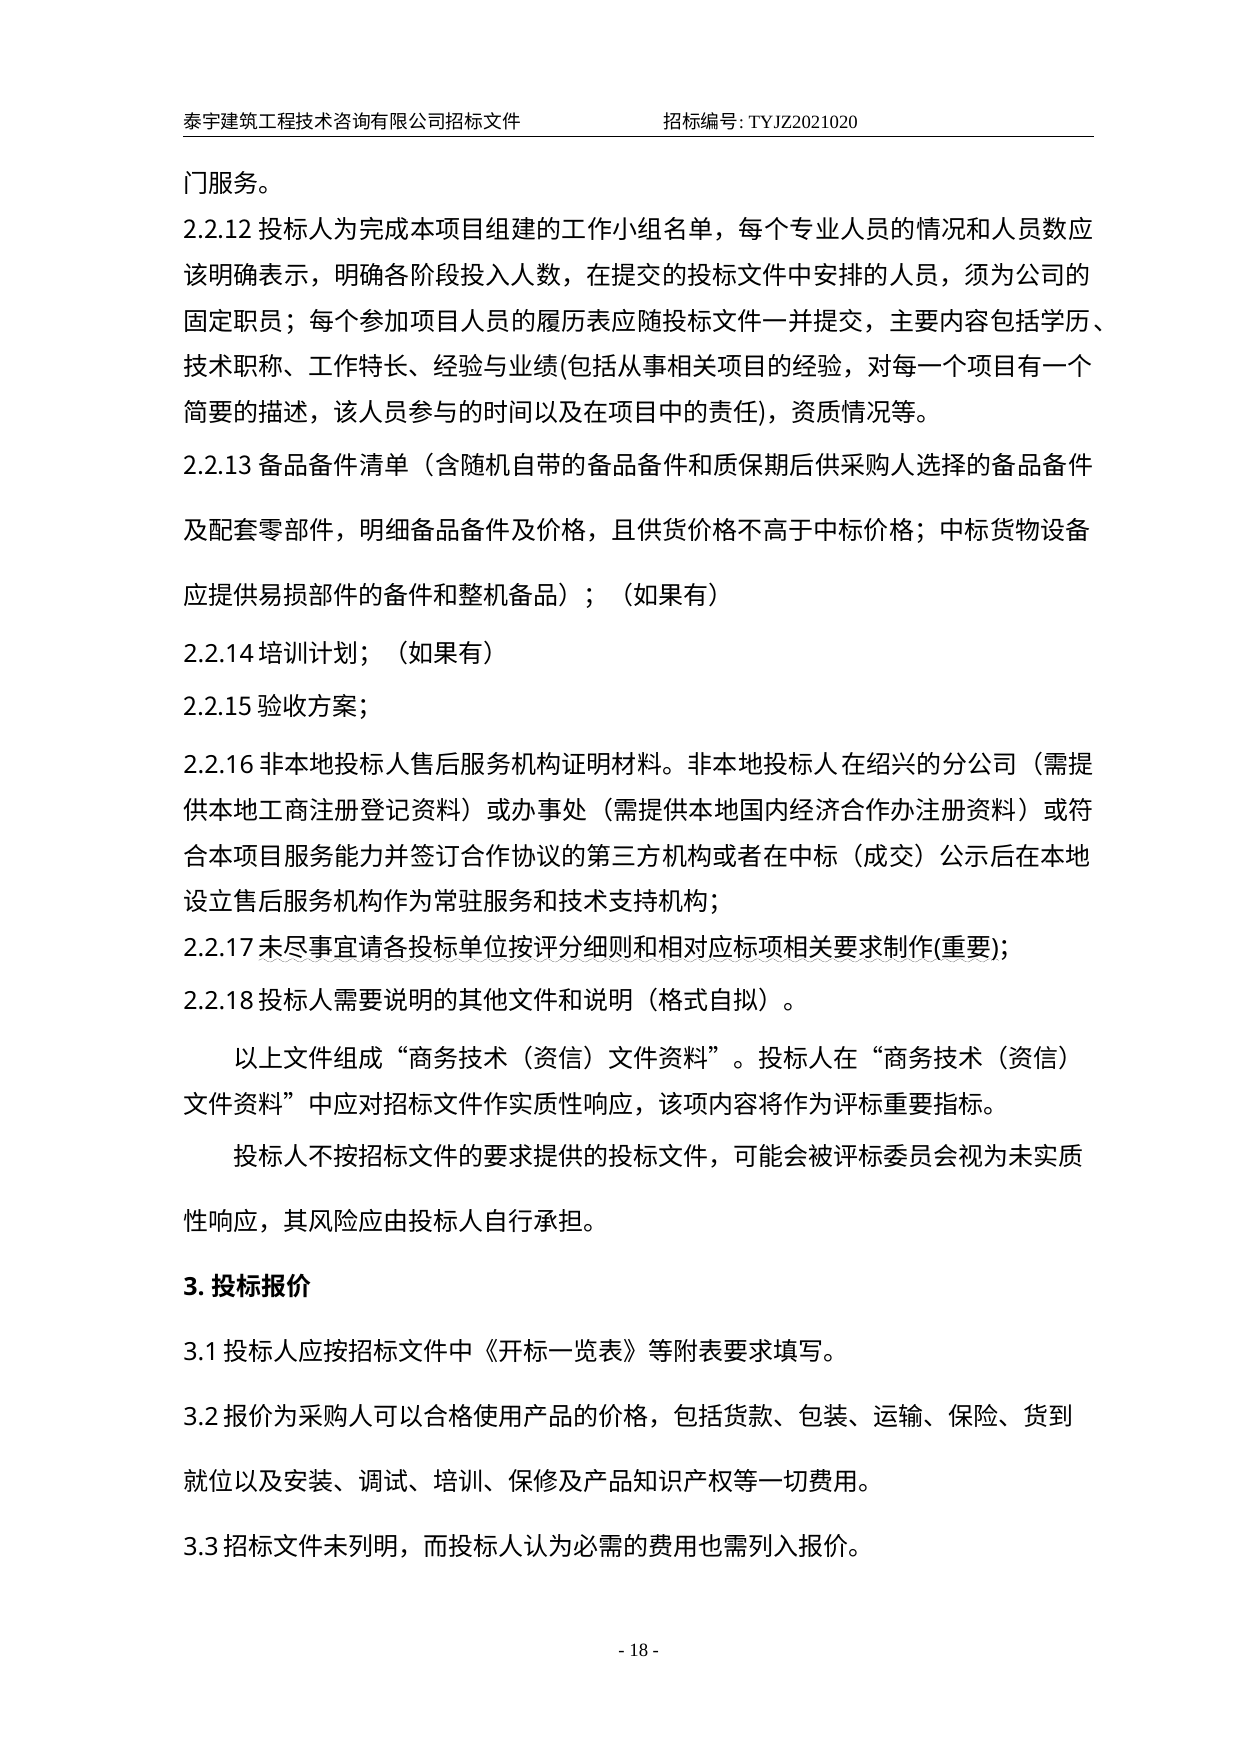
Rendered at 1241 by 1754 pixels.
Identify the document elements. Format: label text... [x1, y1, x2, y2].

text 以上文件组成“商务技术（资信）文件资料”。投标人在“商务技术（资信）文件资料”中应对招标文件作实质性响应，该项内容将作为评标重要指标。 [183, 1031, 1094, 1122]
text 3.2报价为采购人可以合格使用产品的价格，包括货款、包装、运输、保险、货到就位以及安装、调试、培训、保修及产品知识产权等一切费用。 [183, 1382, 1094, 1512]
text 2.2.17未尽事宜请各投标单位按评分细则和相对应标项相关要求制作(重要)； [183, 920, 1094, 966]
list 投标人不按招标文件的要求提供的投标文件，可能会被评标委员会视为未实质性响应，其风险应由投标人自行承担。 [183, 1122, 1102, 1252]
text 3.1投标人应按招标文件中《开标一览表》等附表要求填写。 [183, 1317, 1094, 1382]
text 3. 投标报价 [183, 1252, 1094, 1317]
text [183, 156, 1094, 202]
text 2.2.13备品备件清单（含随机自带的备品备件和质保期后供采购人选择的备品备件及配套零部件，明细备品备件及价格，且供货价格不高于中标价格；中标货物设备应提供易损部件的备件和整机备品）；（如果有） [183, 431, 1094, 626]
list 2.2.18投标人需要说明的其他文件和说明（格式自拟）。 [183, 966, 1094, 1031]
text 2.2.16非本地投标人售后服务机构证明材料。非本地投标人在绍兴的分公司（需提供本地工商注册登记资料）或办事处（需提供本地国内经济合作办注册资料）或符合本项目服务能力并签订合作协议的第三方机构或者在中标（成交）公示后在本地设立售后服务机构作为常驻服务和技术支持机构； [183, 737, 1094, 920]
text 2.2.15验收方案； [183, 672, 1094, 737]
text 2.2.12投标人为完成本项目组建的工作小组名单，每个专业人员的情况和人员数应该明确表示，明确各阶段投入人数，在提交的投标文件中安排的人员，须为公司的固定职员；每个参加项目人员的履历表应随投标文件一并提交，主要内容包括学历、技术职称、工作特长、经验与业绩(包括从事相关项目的经验，对每一个项目有一个简要的描述，该人员参与的时间以及在项目中的责任)，资质情况等。 [183, 202, 1094, 431]
text 3.3招标文件未列明，而投标人认为必需的费用也需列入报价。 [183, 1512, 1094, 1577]
text 2.2.14培训计划；（如果有） [183, 626, 1094, 672]
